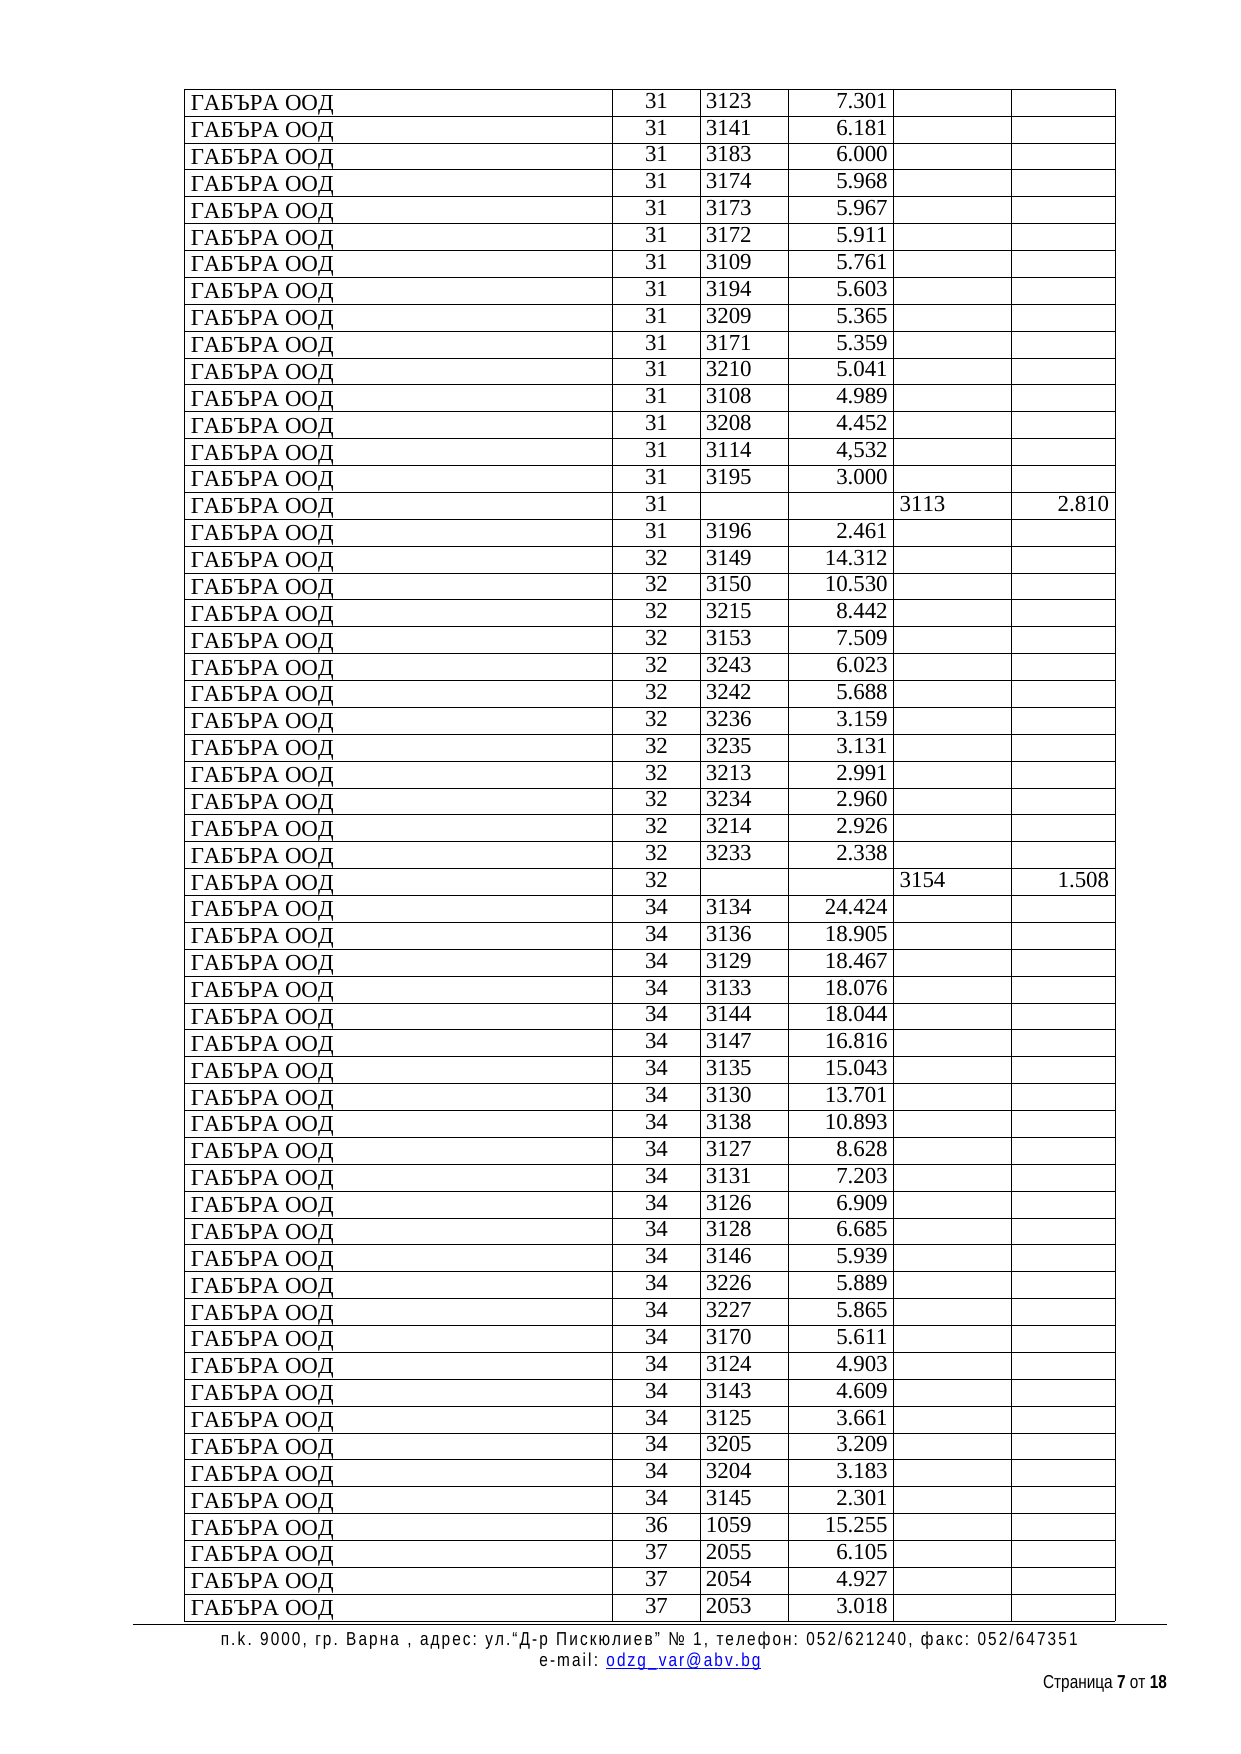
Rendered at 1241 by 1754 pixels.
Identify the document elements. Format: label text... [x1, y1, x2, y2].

table_cell [1012, 789, 1115, 814]
table_cell 31 [613, 385, 700, 411]
table_cell [1012, 1245, 1115, 1271]
table_cell [1012, 90, 1115, 116]
table_cell 34 [613, 1380, 700, 1406]
table_cell ГАБЪРА ООД [185, 251, 612, 277]
table_cell ГАБЪРА ООД [185, 466, 612, 492]
table_cell [894, 385, 1011, 411]
table_cell 32 [613, 547, 700, 572]
table_cell ГАБЪРА ООД [185, 1353, 612, 1379]
table_cell 3123 [701, 90, 788, 116]
table_cell [894, 1568, 1011, 1594]
table_cell [894, 1460, 1011, 1486]
table_cell 32 [613, 815, 700, 841]
table_cell [1012, 1192, 1115, 1217]
table_cell [1012, 547, 1115, 572]
table_cell 3170 [701, 1326, 788, 1352]
table_cell ГАБЪРА ООД [185, 1245, 612, 1271]
table_cell ГАБЪРА ООД [185, 493, 612, 519]
table_cell ГАБЪРА ООД [185, 950, 612, 976]
table_cell 3243 [701, 654, 788, 680]
table_cell ГАБЪРА ООД [185, 1595, 612, 1621]
table_cell 3109 [701, 251, 788, 277]
table_cell 8.442 [789, 600, 893, 626]
table_cell [894, 1192, 1011, 1217]
table_cell ГАБЪРА ООД [185, 224, 612, 250]
table_cell ГАБЪРА ООД [185, 385, 612, 411]
table_cell 31 [613, 466, 700, 492]
table_cell 3205 [701, 1434, 788, 1459]
table_cell 3215 [701, 600, 788, 626]
table_cell ГАБЪРА ООД [185, 627, 612, 653]
table_cell [894, 1057, 1011, 1083]
table_cell 24.424 [789, 896, 893, 922]
table_cell 2.960 [789, 789, 893, 814]
table_cell 3153 [701, 627, 788, 653]
table_cell 3208 [701, 412, 788, 438]
table_cell 3213 [701, 762, 788, 787]
table_cell 32 [613, 600, 700, 626]
table_cell [1012, 574, 1115, 599]
table_cell 5.365 [789, 305, 893, 331]
table_cell 34 [613, 1138, 700, 1164]
table_cell 3114 [701, 439, 788, 465]
table_cell ГАБЪРА ООД [185, 1057, 612, 1083]
table_cell 32 [613, 681, 700, 707]
table_cell [894, 1030, 1011, 1056]
table_cell 5.967 [789, 197, 893, 223]
table_cell 32 [613, 708, 700, 734]
table_cell [894, 439, 1011, 465]
table_cell [894, 977, 1011, 1002]
table_cell 34 [613, 1326, 700, 1352]
table_cell ГАБЪРА ООД [185, 1541, 612, 1567]
table_cell [894, 1434, 1011, 1459]
table_cell [1012, 1111, 1115, 1137]
table_cell 3174 [701, 170, 788, 196]
table_cell ГАБЪРА ООД [185, 90, 612, 116]
table_cell 36 [613, 1514, 700, 1540]
table_cell 34 [613, 1245, 700, 1271]
table_cell [789, 493, 893, 519]
table_cell 5.968 [789, 170, 893, 196]
table_cell [1012, 197, 1115, 223]
table_cell 34 [613, 1353, 700, 1379]
table_cell 2053 [701, 1595, 788, 1621]
table_cell 34 [613, 1192, 700, 1217]
table_cell 31 [613, 359, 700, 384]
table_cell 37 [613, 1541, 700, 1567]
table_cell 3125 [701, 1407, 788, 1432]
table_cell [1012, 278, 1115, 304]
table_cell 4,532 [789, 439, 893, 465]
table_cell [894, 1004, 1011, 1029]
table_cell 18.076 [789, 977, 893, 1002]
table_cell [1012, 1407, 1115, 1432]
table_cell [894, 1326, 1011, 1352]
table_cell 3227 [701, 1299, 788, 1325]
table_cell 7.203 [789, 1165, 893, 1191]
table_cell 3214 [701, 815, 788, 841]
table_cell 31 [613, 412, 700, 438]
table_cell ГАБЪРА ООД [185, 1380, 612, 1406]
table_cell 5.911 [789, 224, 893, 250]
table_cell [1012, 923, 1115, 949]
table_cell [1012, 1595, 1115, 1621]
table_cell [894, 923, 1011, 949]
table_cell [1012, 170, 1115, 196]
table_cell [894, 144, 1011, 169]
table_cell 3130 [701, 1084, 788, 1110]
table_cell ГАБЪРА ООД [185, 305, 612, 331]
table_cell [894, 466, 1011, 492]
table_cell [1012, 977, 1115, 1002]
table_cell 3131 [701, 1165, 788, 1191]
table_cell 31 [613, 170, 700, 196]
table_cell [894, 1084, 1011, 1110]
table_cell 3128 [701, 1219, 788, 1244]
table_cell 18.467 [789, 950, 893, 976]
table_cell [1012, 815, 1115, 841]
table_cell 32 [613, 627, 700, 653]
table_cell 4.927 [789, 1568, 893, 1594]
table_cell 31 [613, 224, 700, 250]
table_cell [894, 1138, 1011, 1164]
table_cell [894, 117, 1011, 142]
table_cell [894, 762, 1011, 787]
table_cell 3134 [701, 896, 788, 922]
table_cell ГАБЪРА ООД [185, 520, 612, 546]
table_cell 5.889 [789, 1272, 893, 1298]
table_cell [894, 359, 1011, 384]
table_cell ГАБЪРА ООД [185, 170, 612, 196]
table_cell 31 [613, 90, 700, 116]
table_cell 4.989 [789, 385, 893, 411]
table_cell [1012, 359, 1115, 384]
table_cell [1012, 708, 1115, 734]
table_cell [1012, 1326, 1115, 1352]
table_cell [894, 305, 1011, 331]
table_cell 2054 [701, 1568, 788, 1594]
table_cell 13.701 [789, 1084, 893, 1110]
table_cell [894, 1219, 1011, 1244]
table_cell 34 [613, 1165, 700, 1191]
table_cell 3144 [701, 1004, 788, 1029]
table_cell 32 [613, 574, 700, 599]
table_cell 3.209 [789, 1434, 893, 1459]
table_cell 3209 [701, 305, 788, 331]
table_cell [1012, 1514, 1115, 1540]
table_cell 7.301 [789, 90, 893, 116]
table_cell 6.909 [789, 1192, 893, 1217]
table_cell 1059 [701, 1514, 788, 1540]
table_cell 16.816 [789, 1030, 893, 1056]
table_cell 3127 [701, 1138, 788, 1164]
table_cell 3147 [701, 1030, 788, 1056]
table_cell 34 [613, 1299, 700, 1325]
table_cell 5.603 [789, 278, 893, 304]
table_cell 3173 [701, 197, 788, 223]
table_cell [701, 493, 788, 519]
table_cell ГАБЪРА ООД [185, 977, 612, 1002]
table_cell [1012, 1084, 1115, 1110]
table_cell [894, 1272, 1011, 1298]
table_cell 3226 [701, 1272, 788, 1298]
table_cell [894, 1595, 1011, 1621]
table_cell 3108 [701, 385, 788, 411]
table_cell 2.301 [789, 1487, 893, 1513]
table_cell ГАБЪРА ООД [185, 1165, 612, 1191]
table_cell ГАБЪРА ООД [185, 1434, 612, 1459]
table_cell 3149 [701, 547, 788, 572]
table_cell ГАБЪРА ООД [185, 197, 612, 223]
table_cell ГАБЪРА ООД [185, 1326, 612, 1352]
table_cell 32 [613, 842, 700, 868]
table_cell [894, 627, 1011, 653]
table_cell 3126 [701, 1192, 788, 1217]
table_cell [1012, 520, 1115, 546]
table_cell 4.452 [789, 412, 893, 438]
table_cell 31 [613, 439, 700, 465]
table_cell [894, 1111, 1011, 1137]
table_cell 3236 [701, 708, 788, 734]
table_cell ГАБЪРА ООД [185, 1084, 612, 1110]
table_cell 3124 [701, 1353, 788, 1379]
table_cell 3194 [701, 278, 788, 304]
table_cell ГАБЪРА ООД [185, 1460, 612, 1486]
table_cell ГАБЪРА ООД [185, 1272, 612, 1298]
table_cell 3113 [894, 493, 1011, 519]
table_cell [894, 1487, 1011, 1513]
table_cell [1012, 251, 1115, 277]
table_cell 3234 [701, 789, 788, 814]
table_cell 34 [613, 896, 700, 922]
table_cell ГАБЪРА ООД [185, 1030, 612, 1056]
table_cell 31 [613, 144, 700, 169]
table_cell ГАБЪРА ООД [185, 1192, 612, 1217]
table_cell 3235 [701, 735, 788, 761]
table_cell 2.926 [789, 815, 893, 841]
table_cell [894, 1245, 1011, 1271]
table_cell 5.688 [789, 681, 893, 707]
table_cell ГАБЪРА ООД [185, 117, 612, 142]
table_cell 18.044 [789, 1004, 893, 1029]
table_cell 3.183 [789, 1460, 893, 1486]
table_cell 5.761 [789, 251, 893, 277]
table_cell 2.810 [1012, 493, 1115, 519]
table_cell 3135 [701, 1057, 788, 1083]
table_cell 3172 [701, 224, 788, 250]
table_cell 31 [613, 197, 700, 223]
table_cell 14.312 [789, 547, 893, 572]
table_cell 1.508 [1012, 869, 1115, 895]
table_cell ГАБЪРА ООД [185, 789, 612, 814]
table_cell 2.338 [789, 842, 893, 868]
table_cell 34 [613, 1272, 700, 1298]
table_cell 34 [613, 1407, 700, 1432]
table_cell ГАБЪРА ООД [185, 439, 612, 465]
table_cell 37 [613, 1568, 700, 1594]
table_cell 7.509 [789, 627, 893, 653]
table_cell [894, 547, 1011, 572]
table_cell ГАБЪРА ООД [185, 842, 612, 868]
table_cell ГАБЪРА ООД [185, 1111, 612, 1137]
table_cell ГАБЪРА ООД [185, 654, 612, 680]
table_cell [894, 1299, 1011, 1325]
table_cell [1012, 412, 1115, 438]
table_cell 3141 [701, 117, 788, 142]
table_cell 3146 [701, 1245, 788, 1271]
table_cell 5.865 [789, 1299, 893, 1325]
table_cell [1012, 1299, 1115, 1325]
table_cell [894, 574, 1011, 599]
table_cell [1012, 654, 1115, 680]
table_cell 3242 [701, 681, 788, 707]
table_cell 6.023 [789, 654, 893, 680]
table_cell [1012, 1568, 1115, 1594]
table_cell ГАБЪРА ООД [185, 708, 612, 734]
table_cell 3145 [701, 1487, 788, 1513]
table_cell 34 [613, 1084, 700, 1110]
table_cell 3154 [894, 869, 1011, 895]
table_cell 3150 [701, 574, 788, 599]
table_cell 6.181 [789, 117, 893, 142]
table_cell [894, 412, 1011, 438]
table_cell 5.359 [789, 332, 893, 357]
table_cell ГАБЪРА ООД [185, 896, 612, 922]
table_cell 3233 [701, 842, 788, 868]
table_cell 37 [613, 1595, 700, 1621]
table_cell [894, 600, 1011, 626]
table_cell 6.000 [789, 144, 893, 169]
table_cell 6.685 [789, 1219, 893, 1244]
table_cell [1012, 1272, 1115, 1298]
table_cell 3136 [701, 923, 788, 949]
table_cell ГАБЪРА ООД [185, 1407, 612, 1432]
table_cell [894, 1380, 1011, 1406]
table_cell 32 [613, 735, 700, 761]
table_cell 32 [613, 654, 700, 680]
table_cell [894, 735, 1011, 761]
table_cell [1012, 842, 1115, 868]
table_cell 34 [613, 1030, 700, 1056]
table_cell [1012, 1380, 1115, 1406]
table_cell 34 [613, 950, 700, 976]
table_cell ГАБЪРА ООД [185, 1219, 612, 1244]
table_cell 3195 [701, 466, 788, 492]
table_cell ГАБЪРА ООД [185, 359, 612, 384]
table_cell 3171 [701, 332, 788, 357]
table_cell 31 [613, 278, 700, 304]
table_cell [1012, 332, 1115, 357]
table_cell [894, 90, 1011, 116]
table_cell 2.461 [789, 520, 893, 546]
table_cell 3.661 [789, 1407, 893, 1432]
table_cell 31 [613, 332, 700, 357]
table_cell [1012, 1030, 1115, 1056]
table_cell 15.255 [789, 1514, 893, 1540]
table_cell [1012, 305, 1115, 331]
table_cell 3.131 [789, 735, 893, 761]
table_cell ГАБЪРА ООД [185, 1568, 612, 1594]
table_cell 31 [613, 493, 700, 519]
table_cell 5.041 [789, 359, 893, 384]
table_cell 3.159 [789, 708, 893, 734]
table_cell 8.628 [789, 1138, 893, 1164]
table_cell 31 [613, 305, 700, 331]
table_cell [701, 869, 788, 895]
table_cell [1012, 1541, 1115, 1567]
table_cell [1012, 1004, 1115, 1029]
table_cell [1012, 439, 1115, 465]
table_cell 3204 [701, 1460, 788, 1486]
table_cell 4.903 [789, 1353, 893, 1379]
table_cell [894, 1165, 1011, 1191]
table_cell [1012, 600, 1115, 626]
table_cell [894, 815, 1011, 841]
table_cell 3.000 [789, 466, 893, 492]
table_cell 3138 [701, 1111, 788, 1137]
table_cell ГАБЪРА ООД [185, 815, 612, 841]
table_cell 34 [613, 1487, 700, 1513]
table_cell 3143 [701, 1380, 788, 1406]
table_cell 31 [613, 117, 700, 142]
table_cell [894, 1353, 1011, 1379]
table_cell [894, 251, 1011, 277]
table_cell 31 [613, 520, 700, 546]
table_cell [894, 520, 1011, 546]
table_cell [1012, 1460, 1115, 1486]
table_cell ГАБЪРА ООД [185, 869, 612, 895]
table_cell 3210 [701, 359, 788, 384]
table_cell ГАБЪРА ООД [185, 278, 612, 304]
table_cell 3183 [701, 144, 788, 169]
table_cell 5.939 [789, 1245, 893, 1271]
table_cell 4.609 [789, 1380, 893, 1406]
table_cell 34 [613, 977, 700, 1002]
table_cell [789, 869, 893, 895]
table_cell [1012, 735, 1115, 761]
table_cell [894, 842, 1011, 868]
table_cell 3133 [701, 977, 788, 1002]
table_cell [894, 224, 1011, 250]
table_cell 3.018 [789, 1595, 893, 1621]
table_cell [894, 789, 1011, 814]
table_cell [894, 332, 1011, 357]
table_cell ГАБЪРА ООД [185, 1299, 612, 1325]
table_cell [894, 1514, 1011, 1540]
table_cell [894, 278, 1011, 304]
table_cell [1012, 224, 1115, 250]
table_cell ГАБЪРА ООД [185, 412, 612, 438]
table_cell [894, 950, 1011, 976]
table_cell 34 [613, 923, 700, 949]
table_cell ГАБЪРА ООД [185, 681, 612, 707]
table_cell ГАБЪРА ООД [185, 1004, 612, 1029]
table_cell 34 [613, 1219, 700, 1244]
table_cell [1012, 896, 1115, 922]
table_cell 34 [613, 1460, 700, 1486]
table_cell [1012, 1165, 1115, 1191]
table_cell 32 [613, 762, 700, 787]
table_cell ГАБЪРА ООД [185, 735, 612, 761]
table_cell [894, 681, 1011, 707]
table_cell ГАБЪРА ООД [185, 600, 612, 626]
table_cell [1012, 385, 1115, 411]
table_cell [1012, 466, 1115, 492]
table_cell 3196 [701, 520, 788, 546]
table_cell 10.530 [789, 574, 893, 599]
table_cell ГАБЪРА ООД [185, 332, 612, 357]
table_cell [894, 197, 1011, 223]
table_cell 10.893 [789, 1111, 893, 1137]
table_cell 34 [613, 1434, 700, 1459]
table_cell 34 [613, 1057, 700, 1083]
table_cell 34 [613, 1004, 700, 1029]
table_cell [894, 708, 1011, 734]
table_cell ГАБЪРА ООД [185, 547, 612, 572]
table_cell [894, 1407, 1011, 1432]
table_cell 18.905 [789, 923, 893, 949]
table_cell [894, 654, 1011, 680]
table_cell [1012, 1353, 1115, 1379]
table_cell [1012, 117, 1115, 142]
table_cell [894, 170, 1011, 196]
table_cell [1012, 144, 1115, 169]
table_cell 32 [613, 869, 700, 895]
table_cell ГАБЪРА ООД [185, 1138, 612, 1164]
table_cell [1012, 627, 1115, 653]
table_cell [1012, 1057, 1115, 1083]
table_cell 34 [613, 1111, 700, 1137]
table_cell 6.105 [789, 1541, 893, 1567]
table_cell 32 [613, 789, 700, 814]
table_cell [1012, 1434, 1115, 1459]
table_cell ГАБЪРА ООД [185, 762, 612, 787]
table_cell ГАБЪРА ООД [185, 144, 612, 169]
table_cell [1012, 1487, 1115, 1513]
table_cell ГАБЪРА ООД [185, 923, 612, 949]
table_cell 31 [613, 251, 700, 277]
table_cell 3129 [701, 950, 788, 976]
table_cell [894, 1541, 1011, 1567]
table_cell 5.611 [789, 1326, 893, 1352]
table_cell [894, 896, 1011, 922]
table_cell ГАБЪРА ООД [185, 1514, 612, 1540]
table_cell 2055 [701, 1541, 788, 1567]
table_cell [1012, 1219, 1115, 1244]
table_cell ГАБЪРА ООД [185, 574, 612, 599]
table_cell ГАБЪРА ООД [185, 1487, 612, 1513]
table_cell [1012, 1138, 1115, 1164]
table_cell 15.043 [789, 1057, 893, 1083]
table_cell [1012, 762, 1115, 787]
table_cell [1012, 950, 1115, 976]
table_cell [1012, 681, 1115, 707]
table_cell 2.991 [789, 762, 893, 787]
